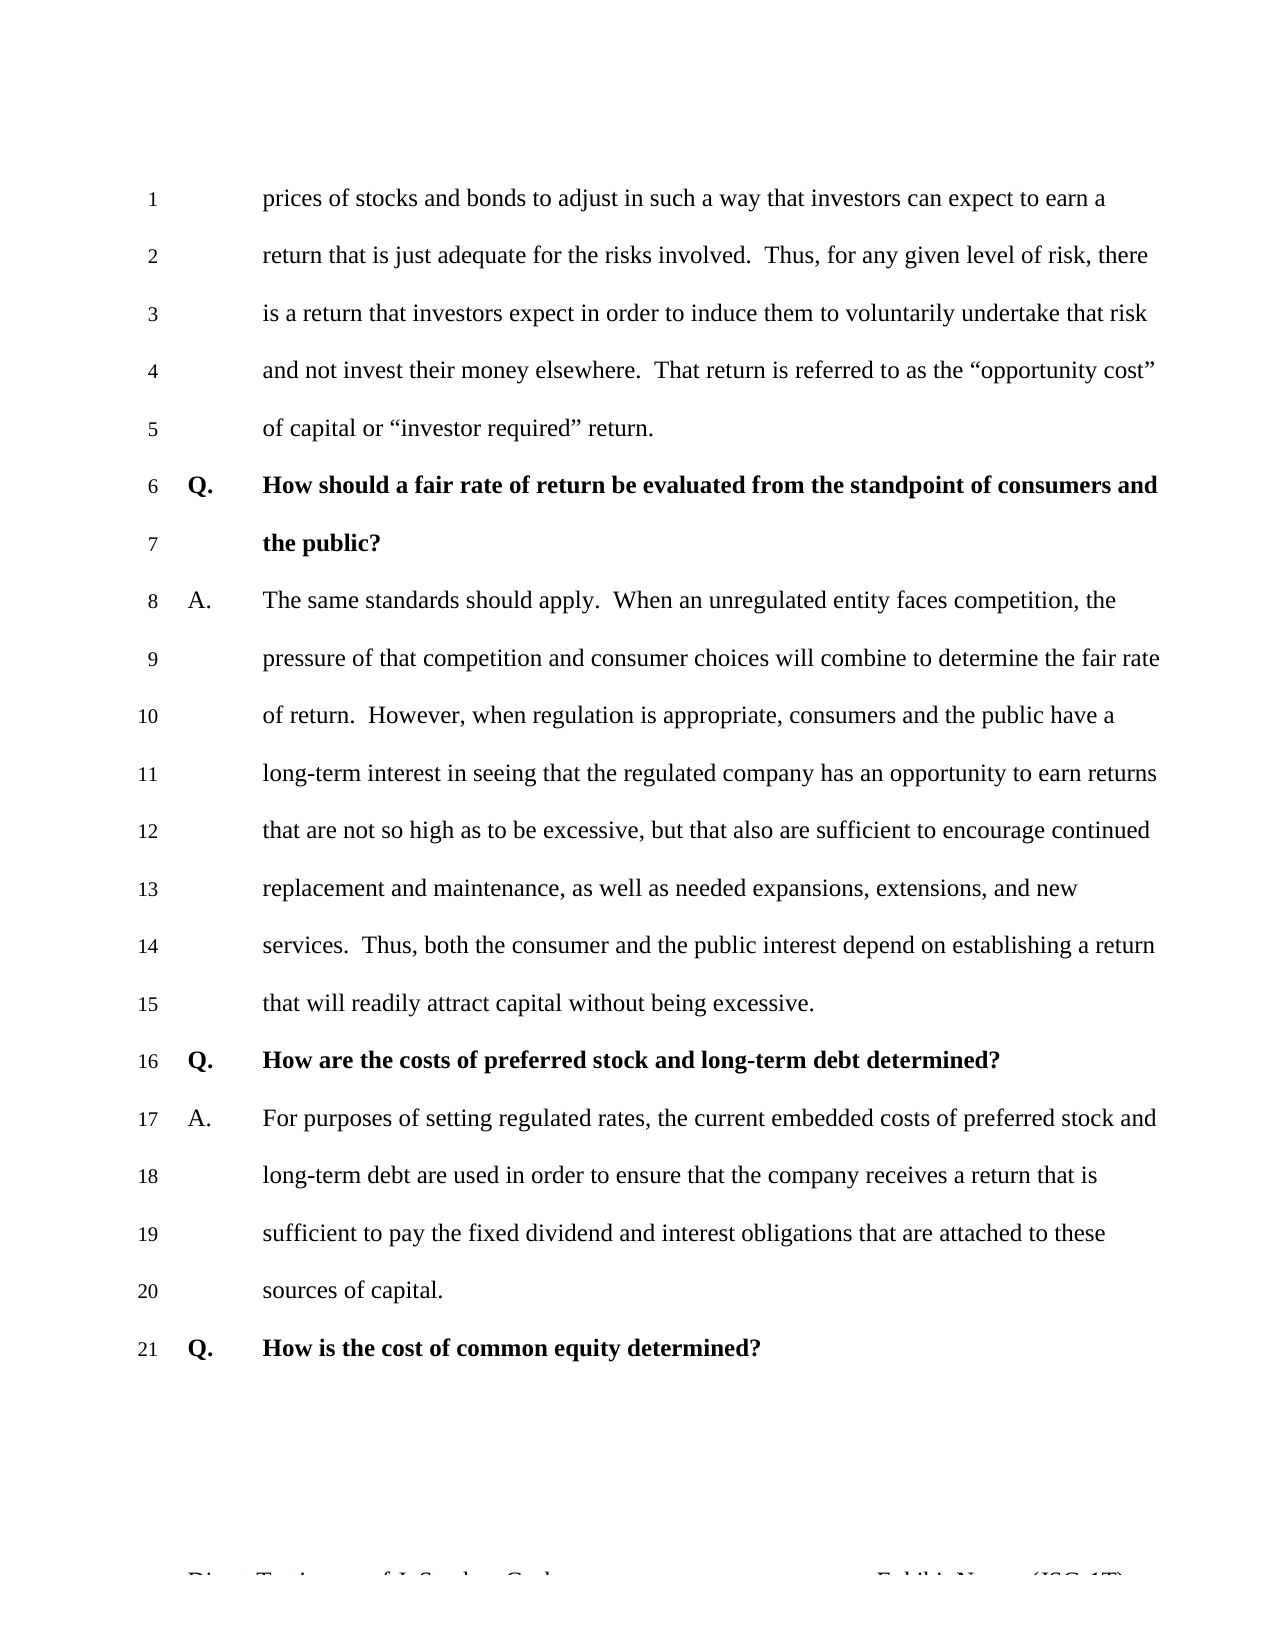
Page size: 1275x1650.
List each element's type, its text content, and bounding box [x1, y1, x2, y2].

text Q. How are the costs of preferred stock and long-term debt determined? [187, 1046, 1162, 1074]
text A. For purposes of setting regulated rates, the current embedded costs of preferred stock and long-term debt are used in order to ensure that the company receives a return that is sufficient to pay the fixed dividend and interest obligations that are attached to these sources of capital. [187, 1103, 1162, 1304]
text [262, 183, 1162, 442]
text Q. How is the cost of common equity determined? [187, 1333, 1162, 1362]
text A. The same standards should apply. When an unregulated entity faces competition, the pressure of that competition and consumer choices will combine to determine the fair rate of return. However, when regulation is appropriate, consumers and the public have a long-term interest in seeing that the regulated company has an opportunity to earn returns that are not so high as to be excessive, but that also are sufficient to encourage continued replacement and maintenance, as well as needed expansions, extensions, and new services. Thus, both the consumer and the public interest depend on establishing a return that will readily attract capital without being excessive. [187, 586, 1162, 1017]
text Q. How should a fair rate of return be evaluated from the standpoint of consumers and the public? [187, 471, 1162, 557]
